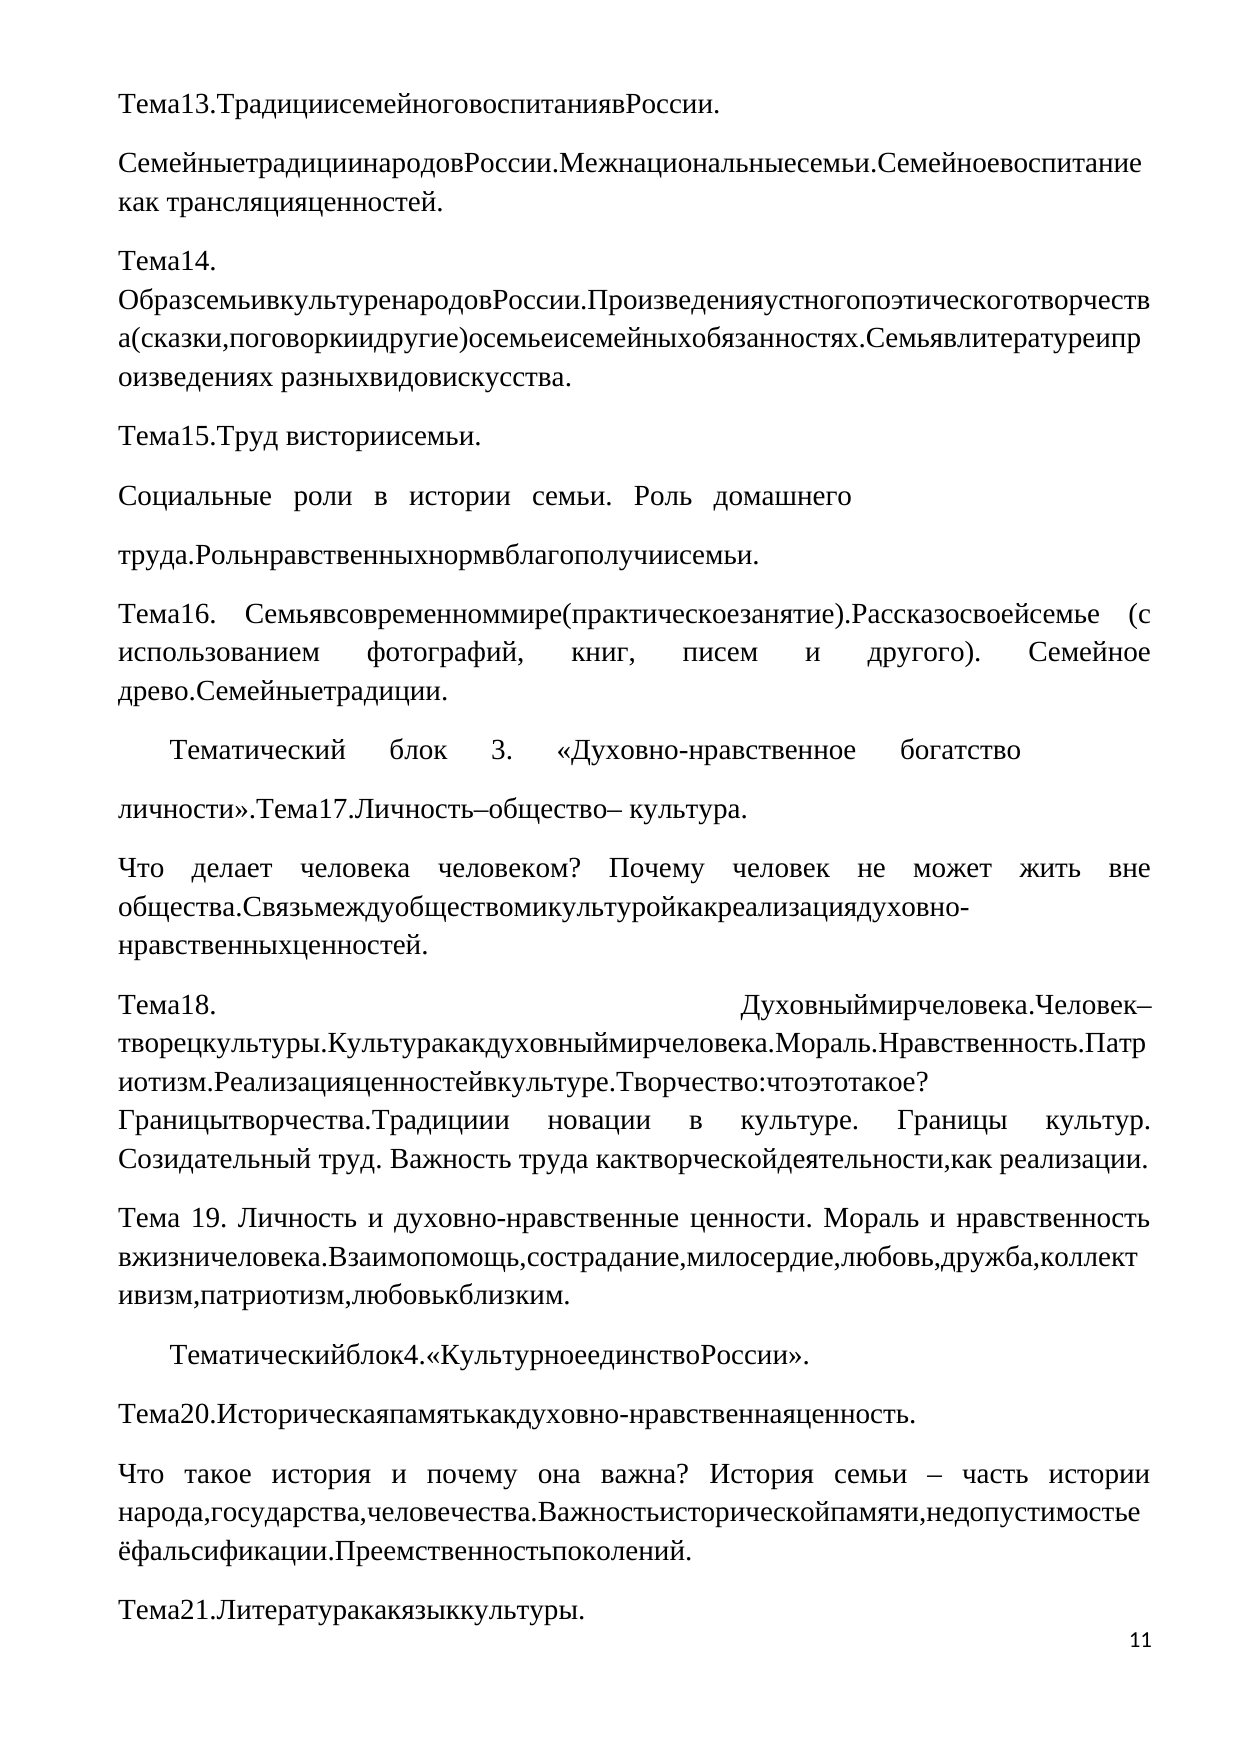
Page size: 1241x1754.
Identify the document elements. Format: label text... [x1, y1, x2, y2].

text Тема16. Семьявсовременноммире(практическоезанятие).Рассказосвоейсемье (с использованием фотографий, книг, писем и другого). Семейное древо.Семейныетрадиции. [118, 596, 1151, 706]
text Тема21.Литературакакязыккультуры. [118, 1592, 1180, 1626]
text Тема18. Духовныймирчеловека.Человек–творецкультуры.Культуракакдуховныймирчеловека.Мораль.Нравственность.Патриотизм.Реализацияценностейвкультуре.Творчество:чтоэтотакое?Границытворчества.Традициии новации в культуре. Границы культур. Созидательный труд. Важность труда кактворческойдеятельности,как реализации. [118, 987, 1152, 1174]
text Социальные роли в истории семьи. Роль домашнего труда.Рольнравственныхнормвблагополучиисемьи. [118, 478, 853, 570]
text Что такое история и почему она важна? История семьи – часть истории народа,государства,человечества.Важностьисторическойпамяти,недопустимостьеёфальсификации.Преемственностьпоколений. [118, 1456, 1152, 1566]
text Что делает человека человеком? Почему человек не может жить вне общества.Связьмеждуобществомикультуройкакреализациядуховно-нравственныхценностей. [118, 850, 1152, 961]
text СемейныетрадициинародовРоссии.Межнациональныесемьи.Семейноевоспитаниекак трансляцияценностей. [118, 145, 1151, 217]
text Тема20.Историческаяпамятькакдуховно-нравственнаяценность. [118, 1396, 1180, 1430]
text Тема15.Труд висториисемьи. [118, 418, 1180, 452]
list Тематический блок 3. «Духовно-нравственное богатство личности».Тема17.Личность–общество– культура. [118, 732, 1022, 825]
text Тема13.ТрадициисемейноговоспитаниявРоссии. [118, 86, 1180, 119]
list Тематическийблок4.«КультурноеединствоРоссии». [118, 1337, 1180, 1370]
text Тема 19. Личность и духовно-нравственные ценности. Мораль и нравственность вжизничеловека.Взаимопомощь,сострадание,милосердие,любовь,дружба,коллективизм,патриотизм,любовькблизким. [118, 1200, 1151, 1311]
text Тема14. ОбразсемьивкультуренародовРоссии.Произведенияустногопоэтическоготворчества(сказки,поговоркиидругие)осемьеисемейныхобязанностях.Семьявлитературеипроизведениях разныхвидовискусства. [118, 243, 1151, 392]
